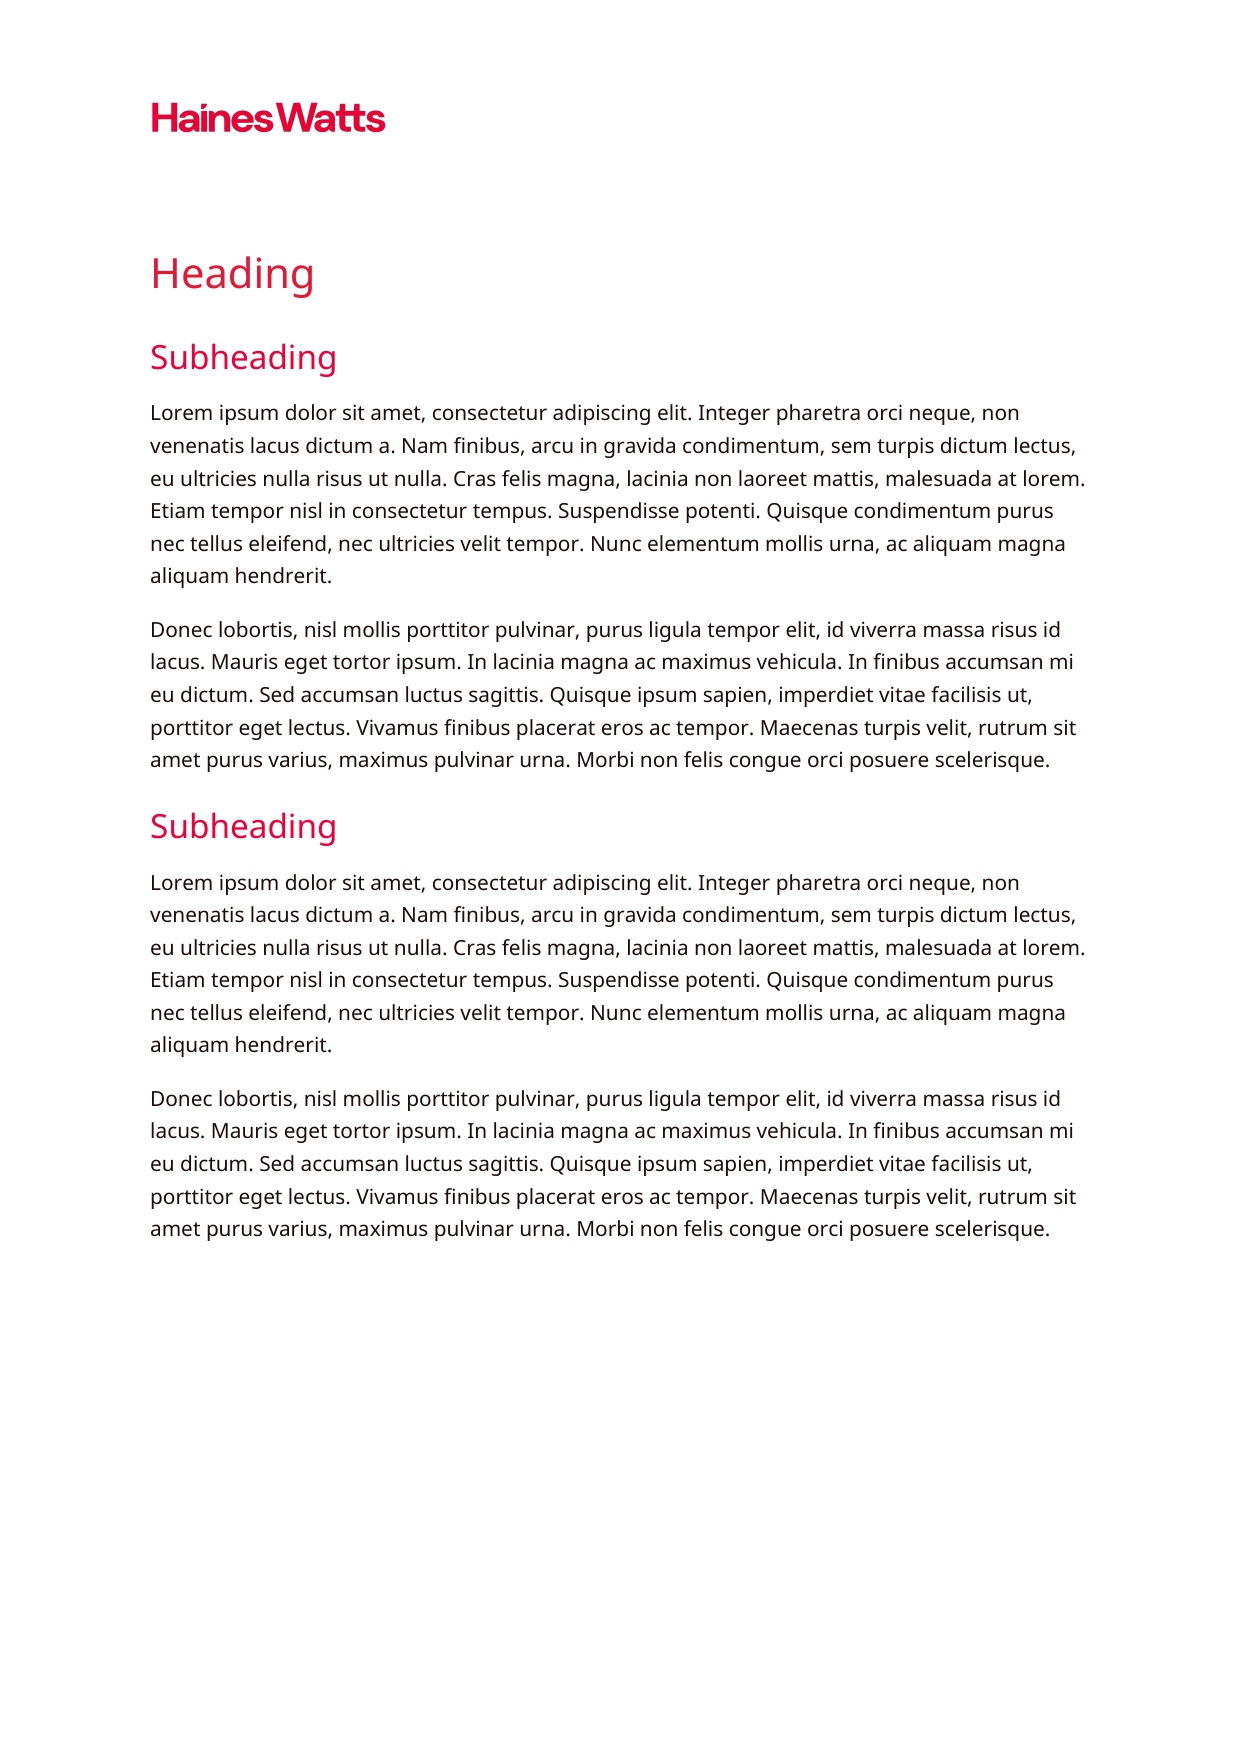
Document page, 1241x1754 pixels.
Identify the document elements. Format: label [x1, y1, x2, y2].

picture [150, 101, 387, 134]
